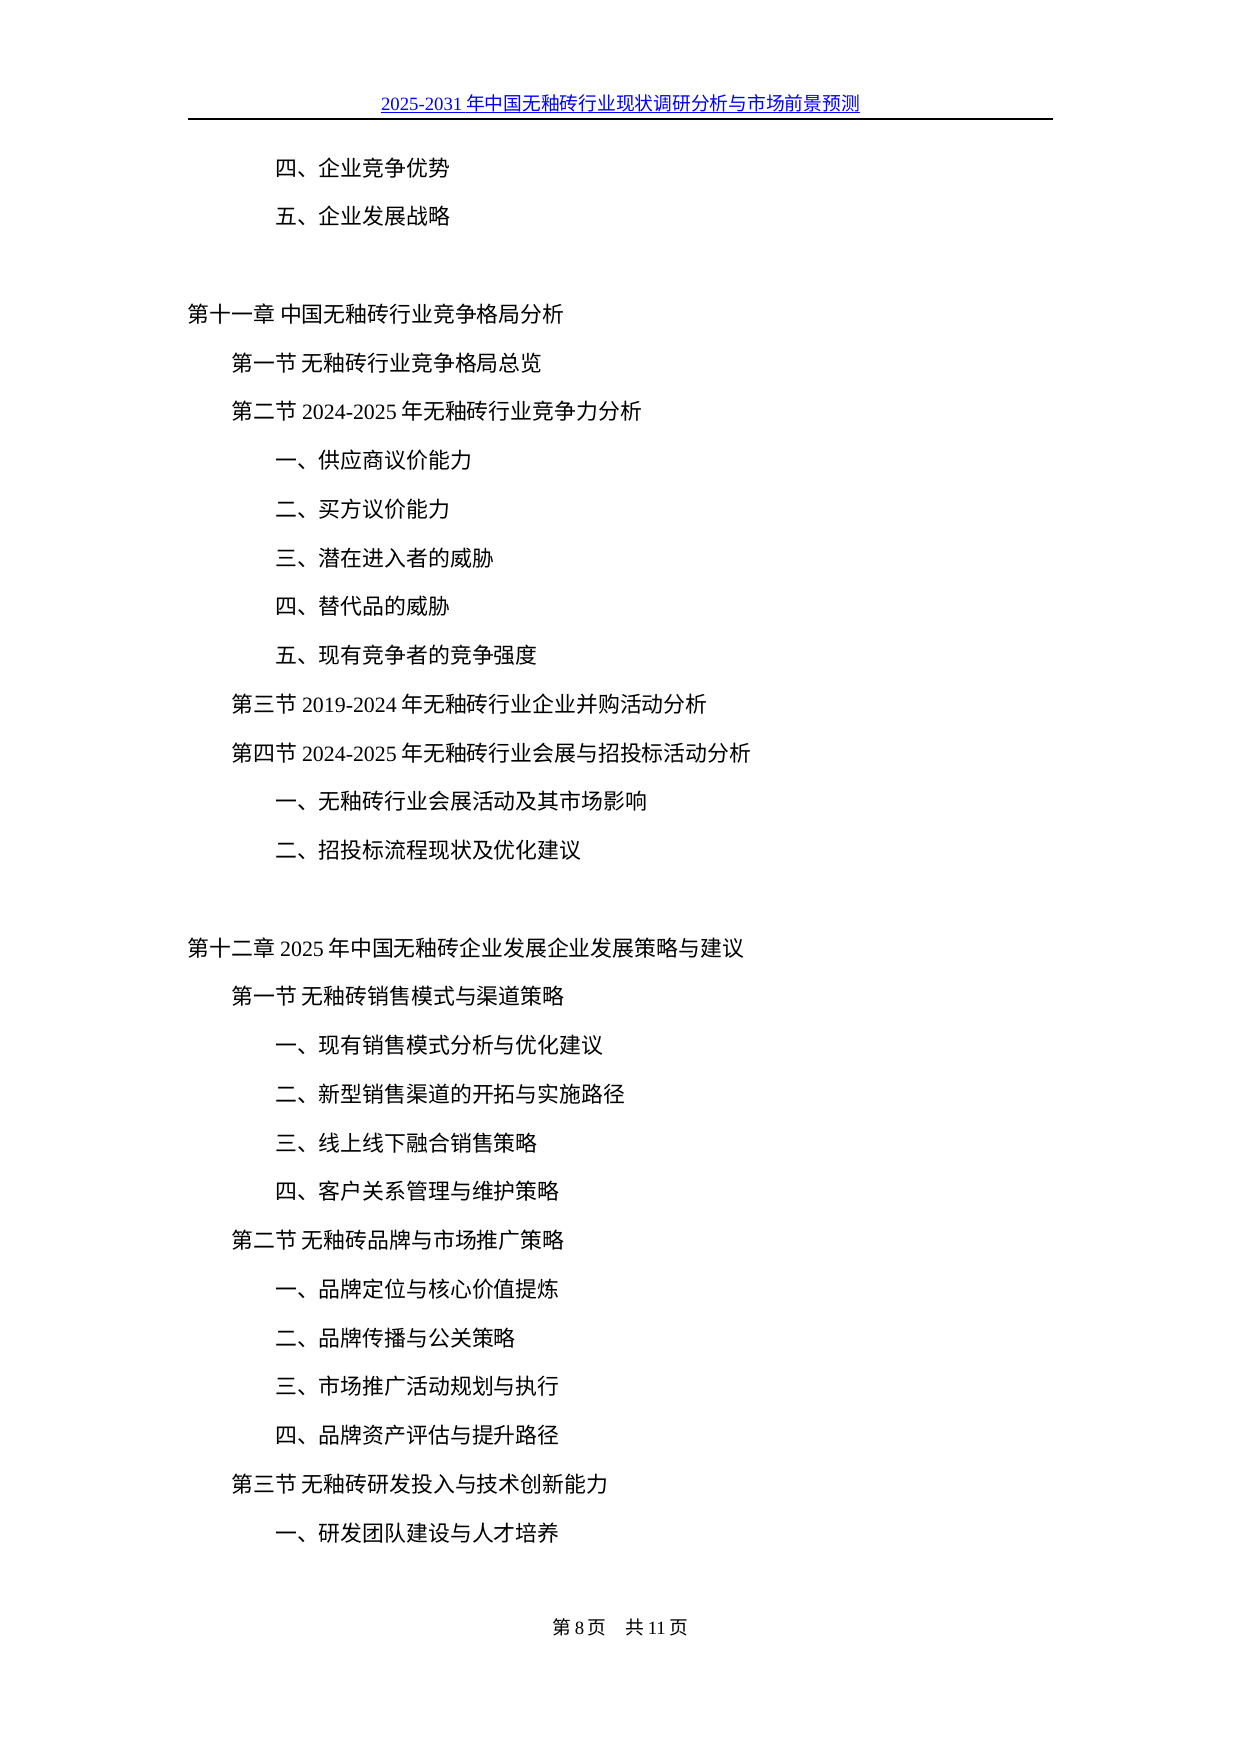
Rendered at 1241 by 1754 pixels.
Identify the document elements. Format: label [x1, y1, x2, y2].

text [187, 150, 1053, 1548]
